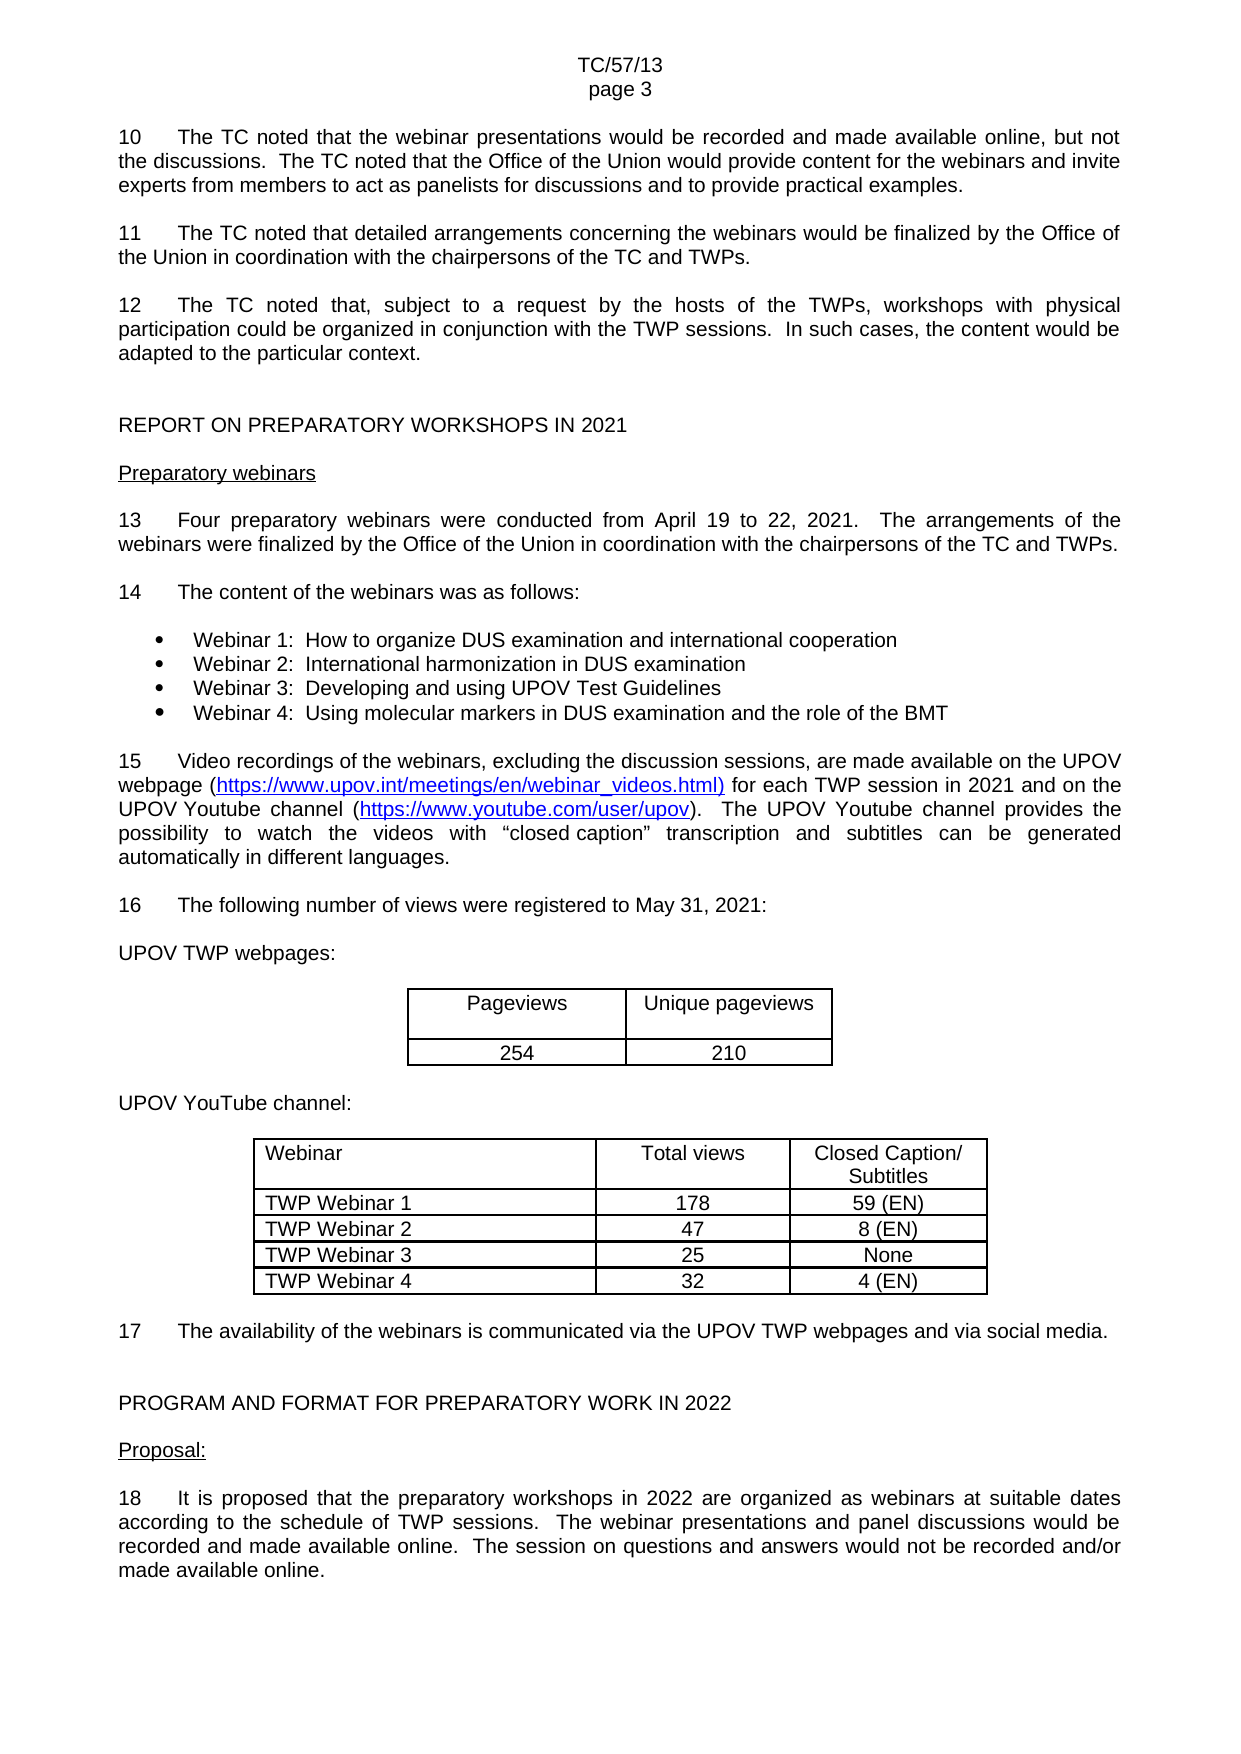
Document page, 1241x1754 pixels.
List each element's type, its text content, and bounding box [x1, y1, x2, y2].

table_cell 4 (EN) [791, 1269, 986, 1292]
table_cell 32 [597, 1269, 789, 1292]
list Webinar 3: Developing and using UPOV Test Guidelines [156, 676, 1122, 700]
table_header Webinar [255, 1140, 595, 1188]
text The TC noted that, subject to a request by the hosts of the TWPs, workshops with physical participation could be organized in conjunction with the TWP sessions. In such cases, the content would be adapted to the particular context. [118, 293, 1122, 364]
list Webinar 4: Using molecular markers in DUS examination and the role of the BMT [156, 700, 1122, 725]
text UPOV YouTube channel: [118, 1090, 1122, 1114]
text The content of the webinars was as follows: [118, 580, 1122, 604]
list Webinar 2: International harmonization in DUS examination [156, 652, 1122, 676]
table_cell None [791, 1243, 986, 1266]
text It is proposed that the preparatory workshops in 2022 are organized as webinars at suitable dates according to the schedule of TWP sessions. The webinar presentations and panel discussions would be recorded and made available online. The session on questions and answers would not be recorded and/or made available online. [118, 1486, 1122, 1582]
text Video recordings of the webinars, excluding the discussion sessions, are made available on the UPOV webpage (https://www.upov.int/meetings/en/webinar_videos.html) for each TWP session in 2021 and on the UPOV Youtube channel (https://www.youtube.com/user/upov). The UPOV Youtube channel provides the possibility to watch the videos with “closed caption” transcription and subtitles can be generated automatically in different languages. [118, 749, 1122, 868]
table_header Pageviews [409, 990, 625, 1038]
table_header Total views [597, 1140, 789, 1188]
text The availability of the webinars is communicated via the UPOV TWP webpages and via social media. [118, 1318, 1122, 1342]
subtitle Proposal: [118, 1438, 1122, 1462]
table_cell 25 [597, 1243, 789, 1266]
table_cell TWP Webinar 3 [255, 1243, 595, 1266]
table_cell 8 (EN) [791, 1216, 986, 1240]
text The TC noted that the webinar presentations would be recorded and made available online, but not the discussions. The TC noted that the Office of the Union would provide content for the webinars and invite experts from members to act as panelists for discussions and to provide practical examples. [118, 125, 1122, 197]
table_header Closed Caption/ Subtitles [791, 1140, 986, 1188]
text UPOV TWP webpages: [118, 940, 1122, 964]
table_cell 59 (EN) [791, 1190, 986, 1214]
text Four preparatory webinars were conducted from April 19 to 22, 2021. The arrangements of the webinars were finalized by the Office of the Union in coordination with the chairpersons of the TC and TWPs. [118, 508, 1122, 556]
text The TC noted that detailed arrangements concerning the webinars would be finalized by the Office of the Union in coordination with the chairpersons of the TC and TWPs. [118, 221, 1122, 269]
table_cell TWP Webinar 4 [255, 1269, 595, 1292]
text Report on Preparatory Workshops in 2021 [118, 412, 1122, 436]
text The following number of views were registered to May 31, 2021: [118, 892, 1122, 916]
text Program and format for Preparatory Work in 2022 [118, 1390, 1122, 1414]
table_cell 47 [597, 1216, 789, 1240]
table_cell 254 [409, 1040, 625, 1064]
subtitle Preparatory webinars [118, 460, 1122, 484]
table_header Unique pageviews [627, 990, 831, 1038]
table_cell TWP Webinar 2 [255, 1216, 595, 1240]
table_cell 210 [627, 1040, 831, 1064]
table_cell 178 [597, 1190, 789, 1214]
table_cell TWP Webinar 1 [255, 1190, 595, 1214]
list Webinar 1: How to organize DUS examination and international cooperation [156, 628, 1122, 652]
